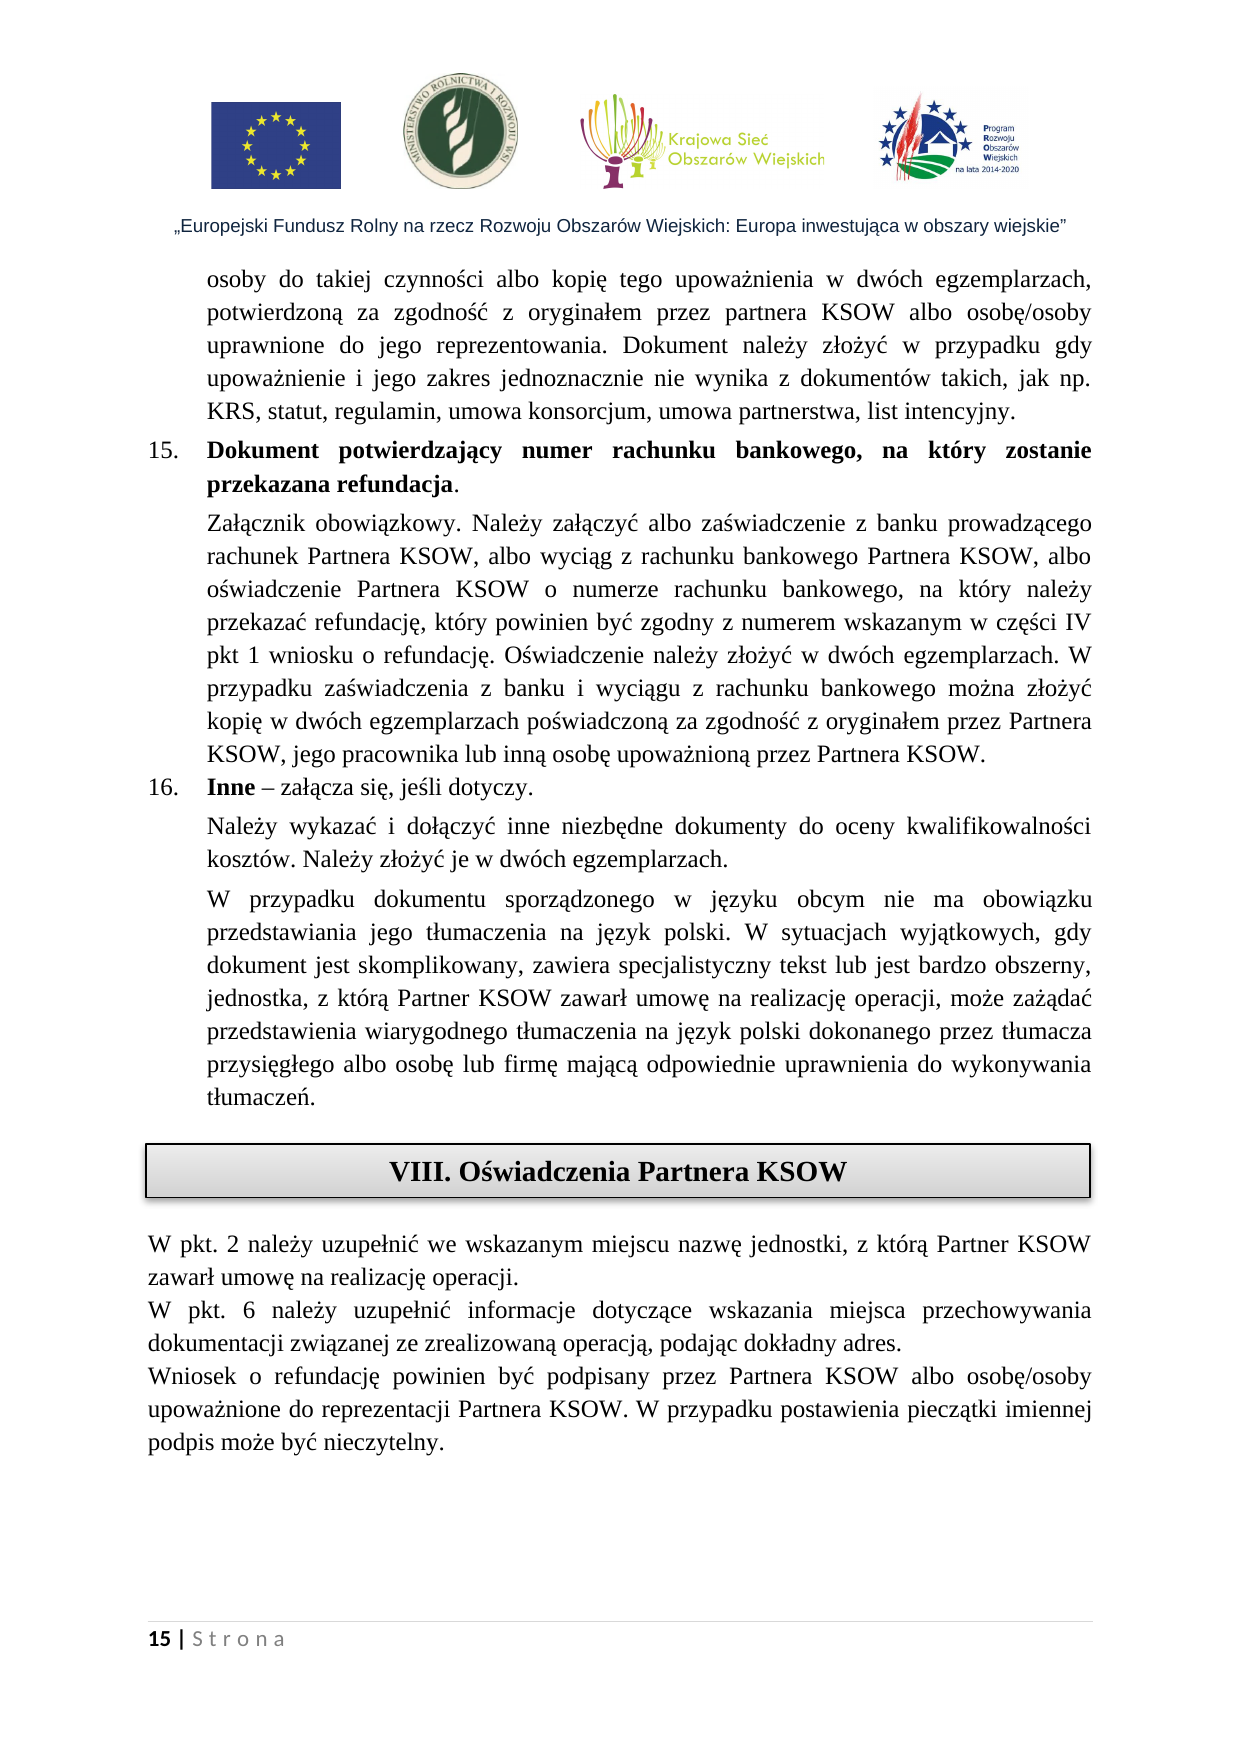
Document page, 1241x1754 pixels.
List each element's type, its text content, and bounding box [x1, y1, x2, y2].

list Wniosek o refundację powinien być podpisany przez Partnera KSOW albo osobę/osoby upoważnione do reprezentacji Partnera KSOW. W przypadku postawienia pieczątki imiennej podpis może być nieczytelny. [148, 1361, 1093, 1456]
picture [580, 94, 825, 189]
picture [872, 86, 1029, 189]
picture [211, 102, 341, 189]
list W pkt. 6 należy uzupełnić informacje dotyczące wskazania miejsca przechowywania dokumentacji związanej ze zrealizowaną operacją, podając dokładny adres. [148, 1295, 1093, 1357]
list W pkt. 2 należy uzupełnić we wskazanym miejscu nazwę jednostki, z którą Partner KSOW zawarł umowę na realizację operacji. [148, 1229, 1093, 1291]
list Dokument potwierdzający numer rachunku bankowego, na który zostanie przekazana refundacja. [148, 436, 1093, 497]
list Inne – załącza się, jeśli dotyczy. [148, 772, 1093, 801]
picture [403, 73, 518, 189]
text Należy wykazać i dołączyć inne niezbędne dokumenty do oceny kwalifikowalności kosztów. Należy złożyć je w dwóch egzemplarzach. [207, 811, 1093, 873]
text W przypadku dokumentu sporządzonego w języku obcym nie ma obowiązku przedstawiania jego tłumaczenia na język polski. W sytuacjach wyjątkowych, gdy dokument jest skomplikowany, zawiera specjalistyczny tekst lub jest bardzo obszerny, jednostka, z którą Partner KSOW zawarł umowę na realizację operacji, może zażądać przedstawienia wiarygodnego tłumaczenia na język polski dokonanego przez tłumacza przysięgłego albo osobę lub firmę mającą odpowiednie uprawnienia do wykonywania tłumaczeń. [207, 884, 1093, 1111]
list Załącznik obowiązkowy. Należy załączyć albo zaświadczenie z banku prowadzącego rachunek Partnera KSOW, albo wyciąg z rachunku bankowego Partnera KSOW, albo oświadczenie Partnera KSOW o numerze rachunku bankowego, na który należy przekazać refundację, który powinien być zgodny z numerem wskazanym w części IV pkt 1 wniosku o refundację. Oświadczenie należy złożyć w dwóch egzemplarzach. W przypadku zaświadczenia z banku i wyciągu z rachunku bankowego można złożyć kopię w dwóch egzemplarzach poświadczoną za zgodność z oryginałem przez Partnera KSOW, jego pracownika lub inną osobę upoważnioną przez Partnera KSOW. [207, 508, 1093, 768]
